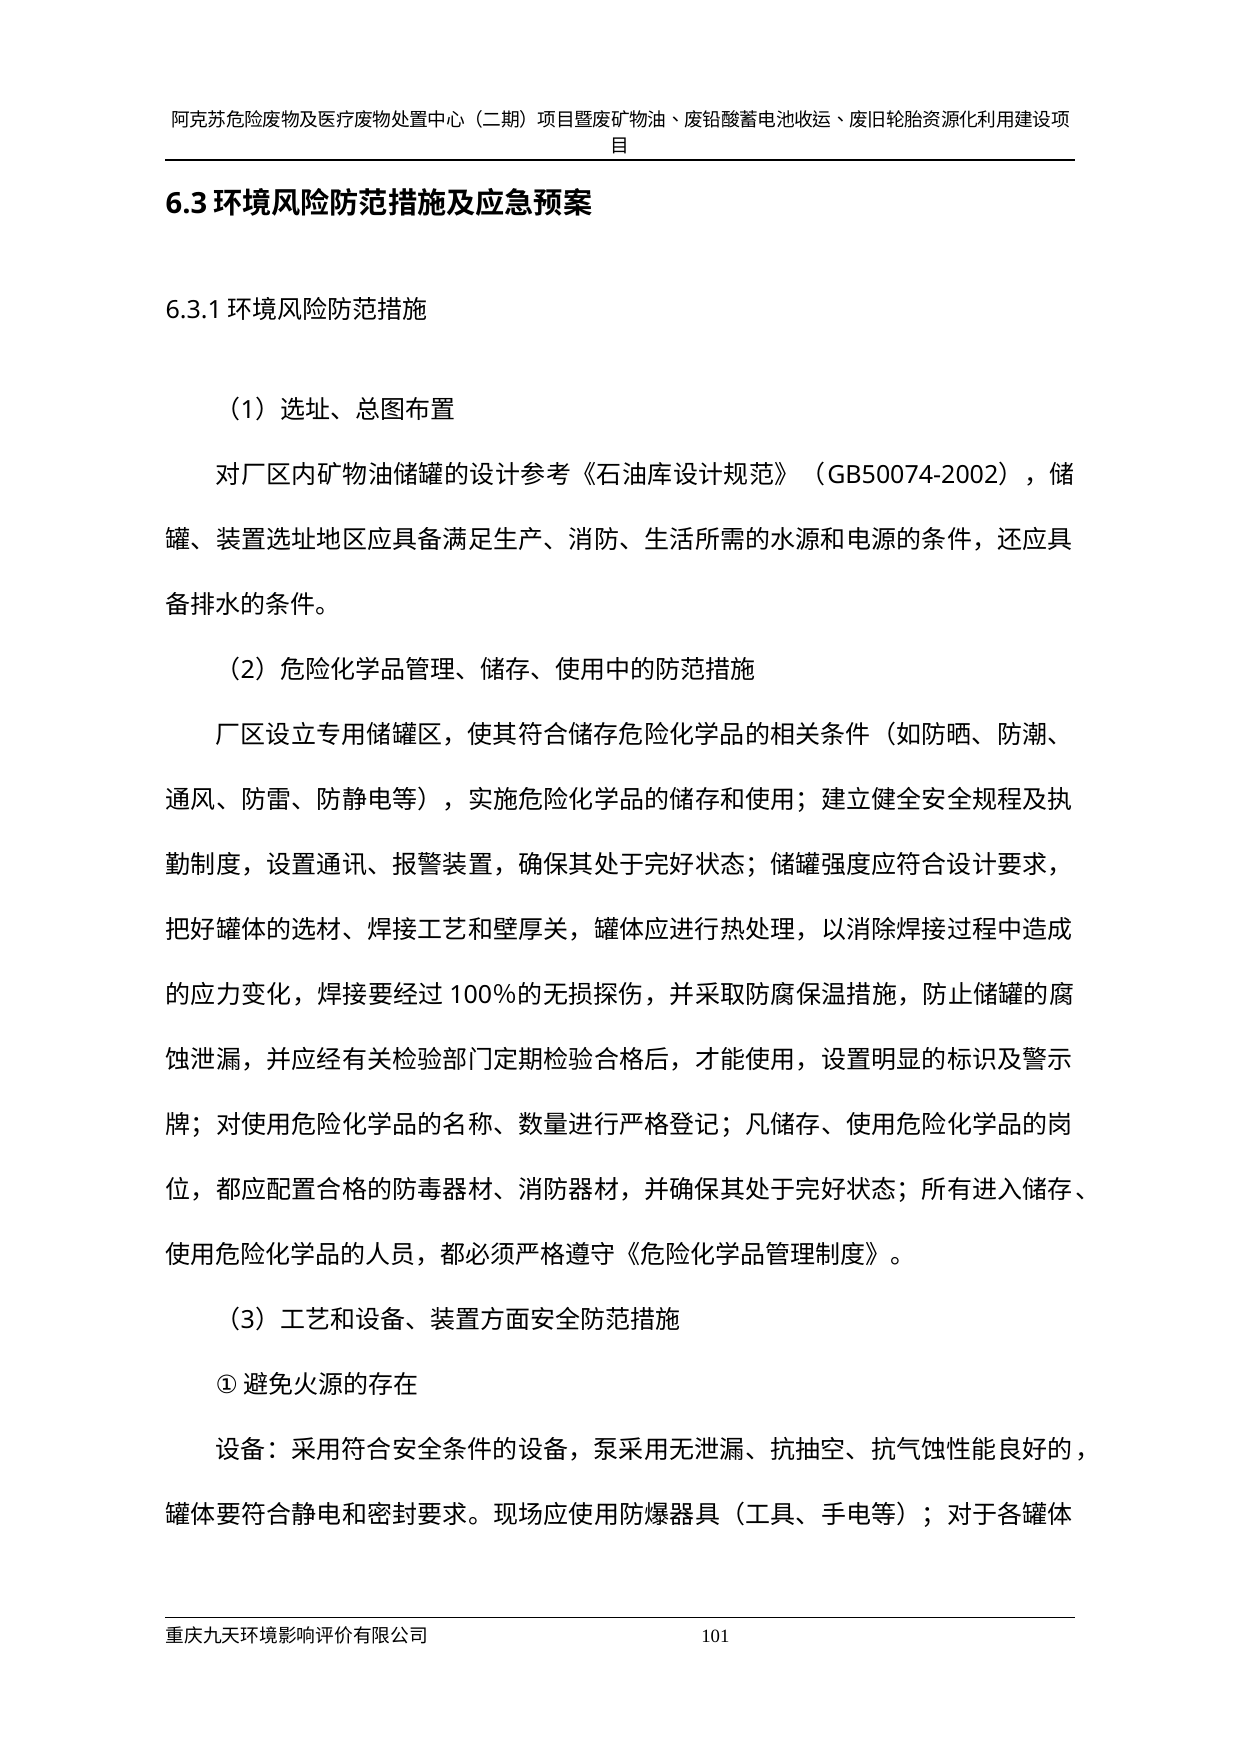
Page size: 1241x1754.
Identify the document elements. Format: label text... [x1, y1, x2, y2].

text 对厂区内矿物油储罐的设计参考《石油库设计规范》（GB50074-2002），储罐、装置选址地区应具备满足生产、消防、生活所需的水源和电源的条件，还应具备排水的条件。 [165, 440, 1075, 635]
text （2）危险化学品管理、储存、使用中的防范措施 [165, 635, 1075, 700]
text 厂区设立专用储罐区，使其符合储存危险化学品的相关条件（如防晒、防潮、通风、防雷、防静电等），实施危险化学品的储存和使用；建立健全安全规程及执勤制度，设置通讯、报警装置，确保其处于完好状态；储罐强度应符合设计要求，把好罐体的选材、焊接工艺和壁厚关，罐体应进行热处理，以消除焊接过程中造成的应力变化，焊接要经过100％的无损探伤，并采取防腐保温措施，防止储罐的腐蚀泄漏，并应经有关检验部门定期检验合格后，才能使用，设置明显的标识及警示牌；对使用危险化学品的名称、数量进行严格登记；凡储存、使用危险化学品的岗位，都应配置合格的防毒器材、消防器材，并确保其处于完好状态；所有进入储存、使用危险化学品的人员，都必须严格遵守《危险化学品管理制度》。 [165, 700, 1075, 1285]
subtitle 6.3环境风险防范措施及应急预案 [165, 169, 1075, 234]
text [165, 1415, 1075, 1545]
text （3）工艺和设备、装置方面安全防范措施 [165, 1285, 1075, 1350]
text （1）选址、总图布置 [165, 375, 1075, 440]
text ①避免火源的存在 [165, 1350, 1075, 1415]
text 6.3.1环境风险防范措施 [165, 276, 1075, 341]
